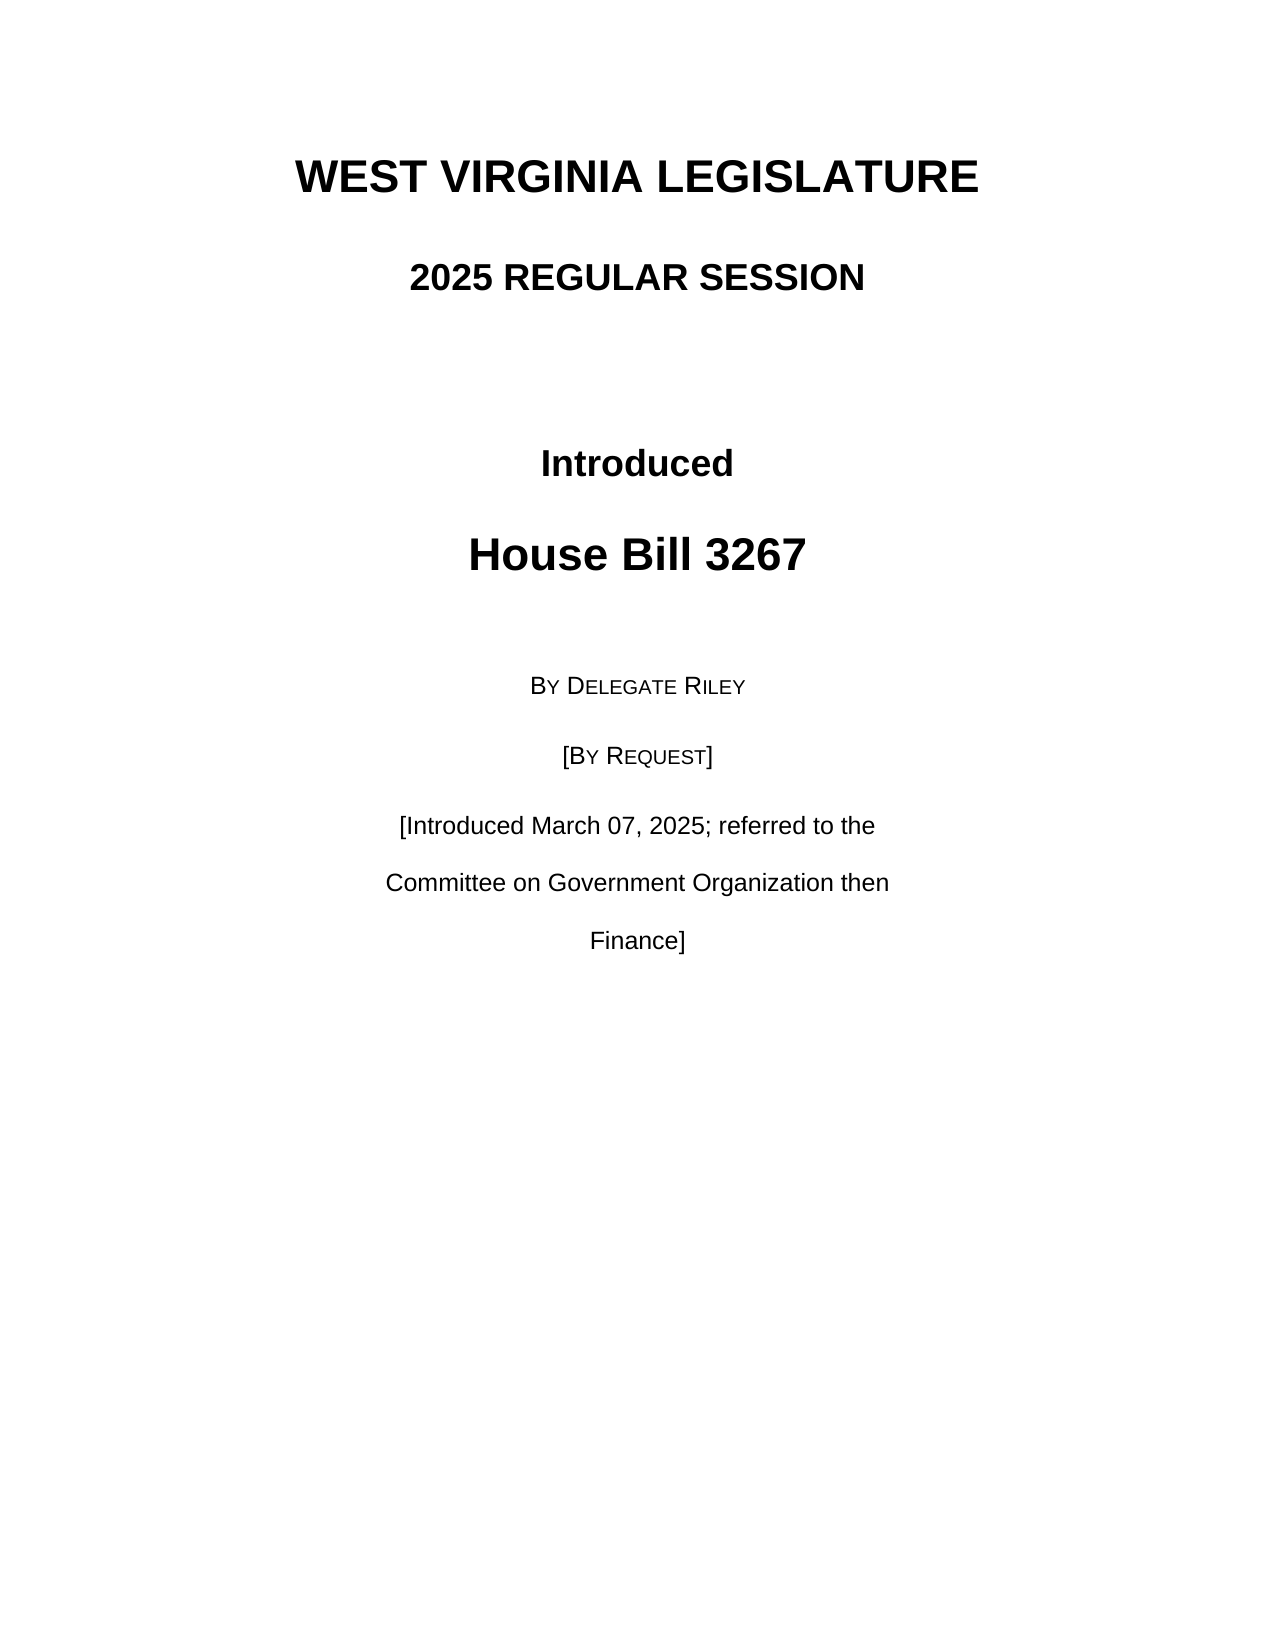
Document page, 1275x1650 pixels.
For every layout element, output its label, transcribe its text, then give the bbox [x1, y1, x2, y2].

text [By Request] [337, 741, 937, 769]
text By [337, 671, 937, 699]
text Bill [150, 528, 1125, 581]
text [] [337, 811, 937, 954]
title WEST VIRGINIA LEGISLATURE [150, 150, 1125, 203]
title 2025 REGULAR SESSION [150, 255, 1125, 298]
